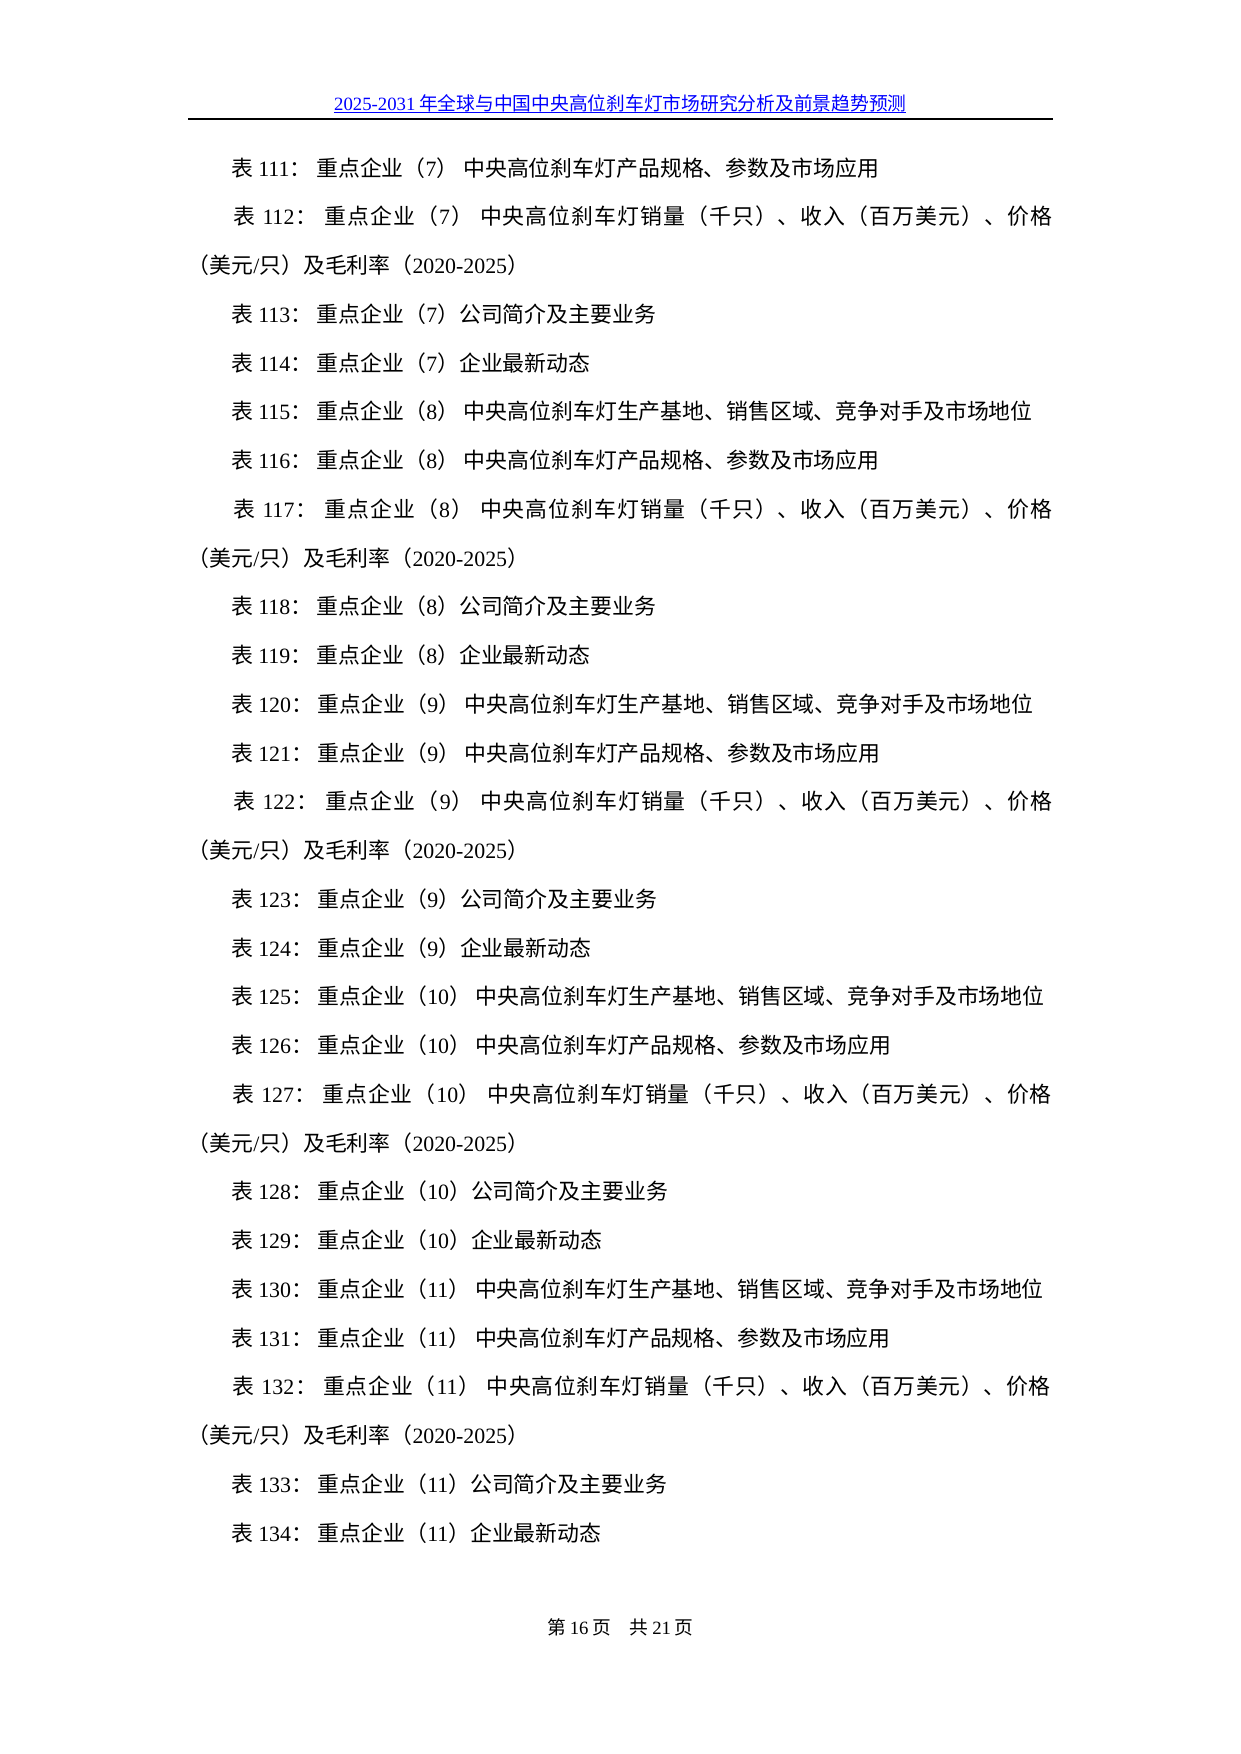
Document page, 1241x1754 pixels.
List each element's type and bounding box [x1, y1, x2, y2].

text [187, 150, 1053, 1548]
